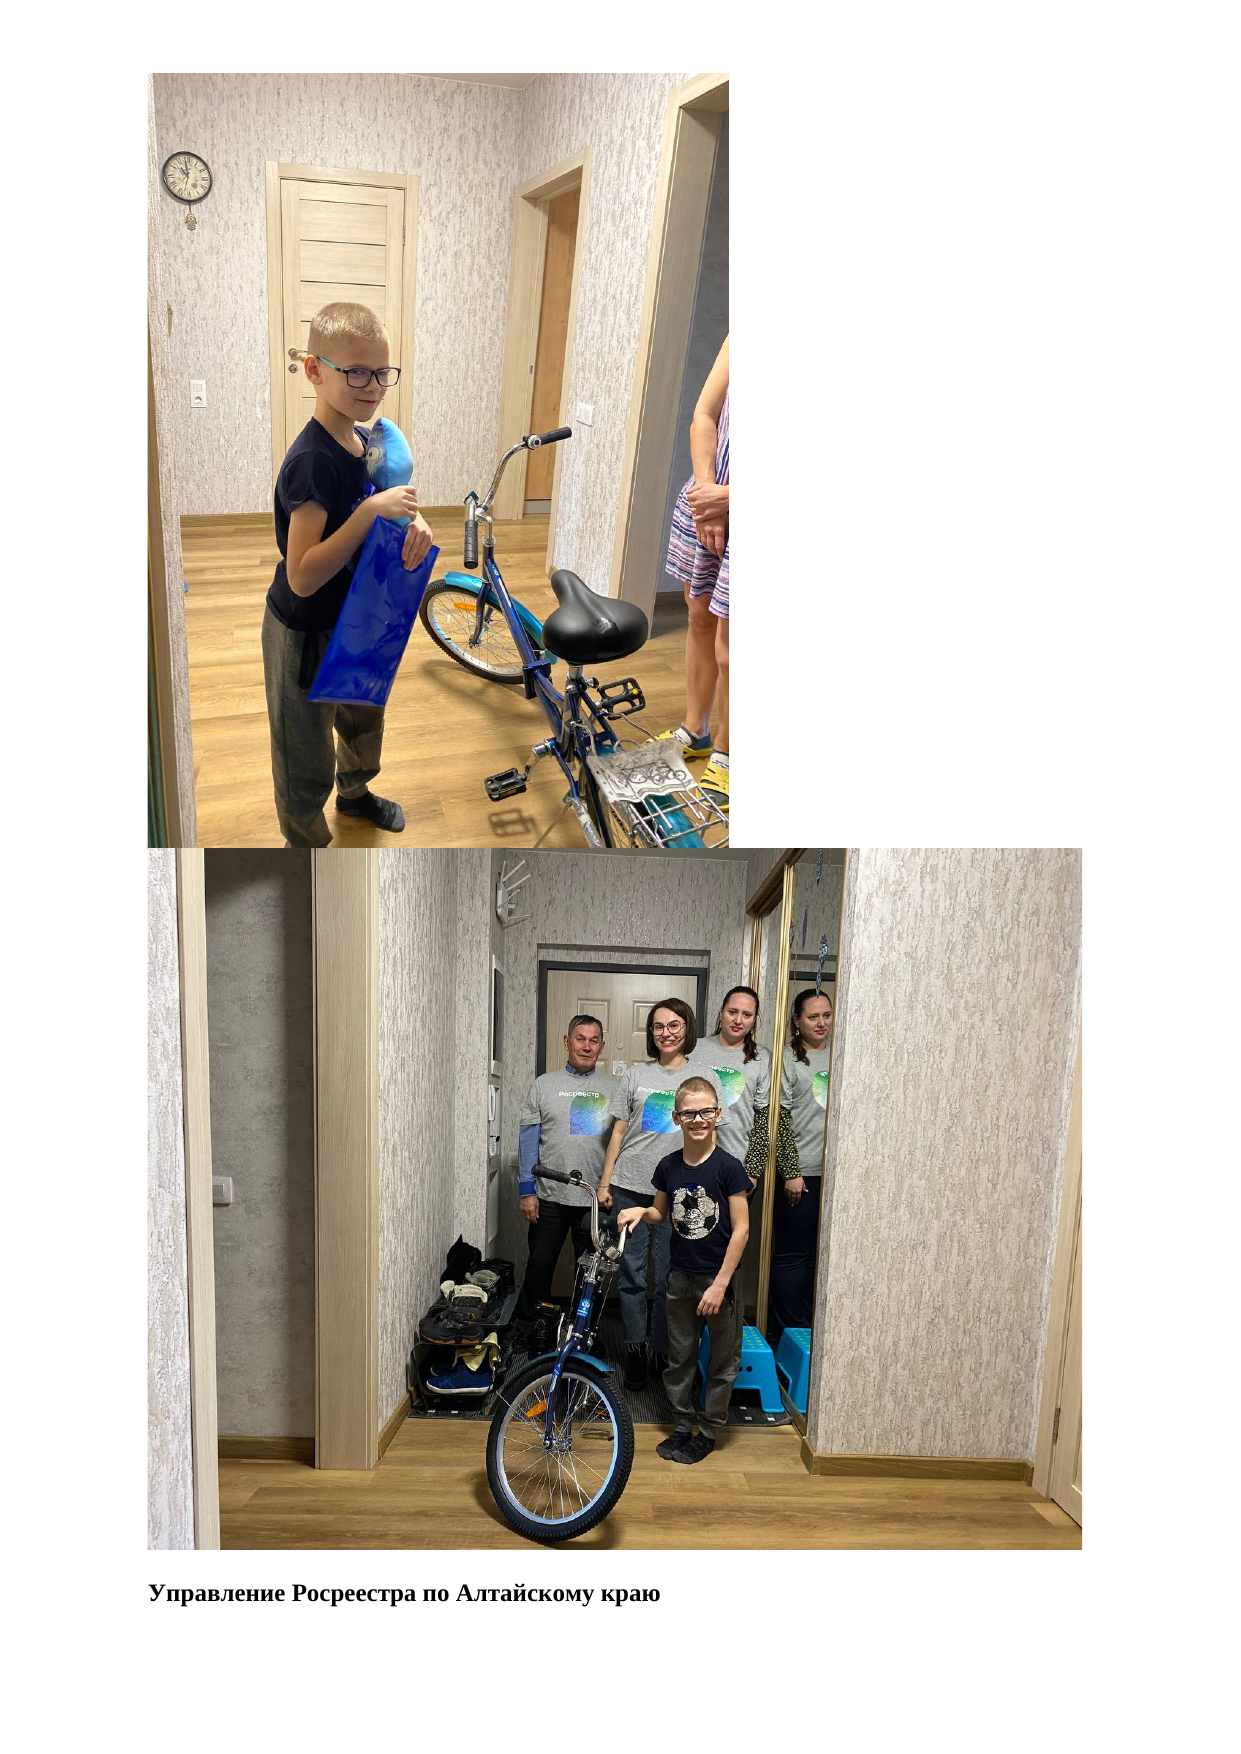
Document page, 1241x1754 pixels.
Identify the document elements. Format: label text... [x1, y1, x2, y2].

text Управление Росреестра по Алтайскому краю [148, 1578, 1152, 1636]
picture [147, 73, 1083, 1550]
